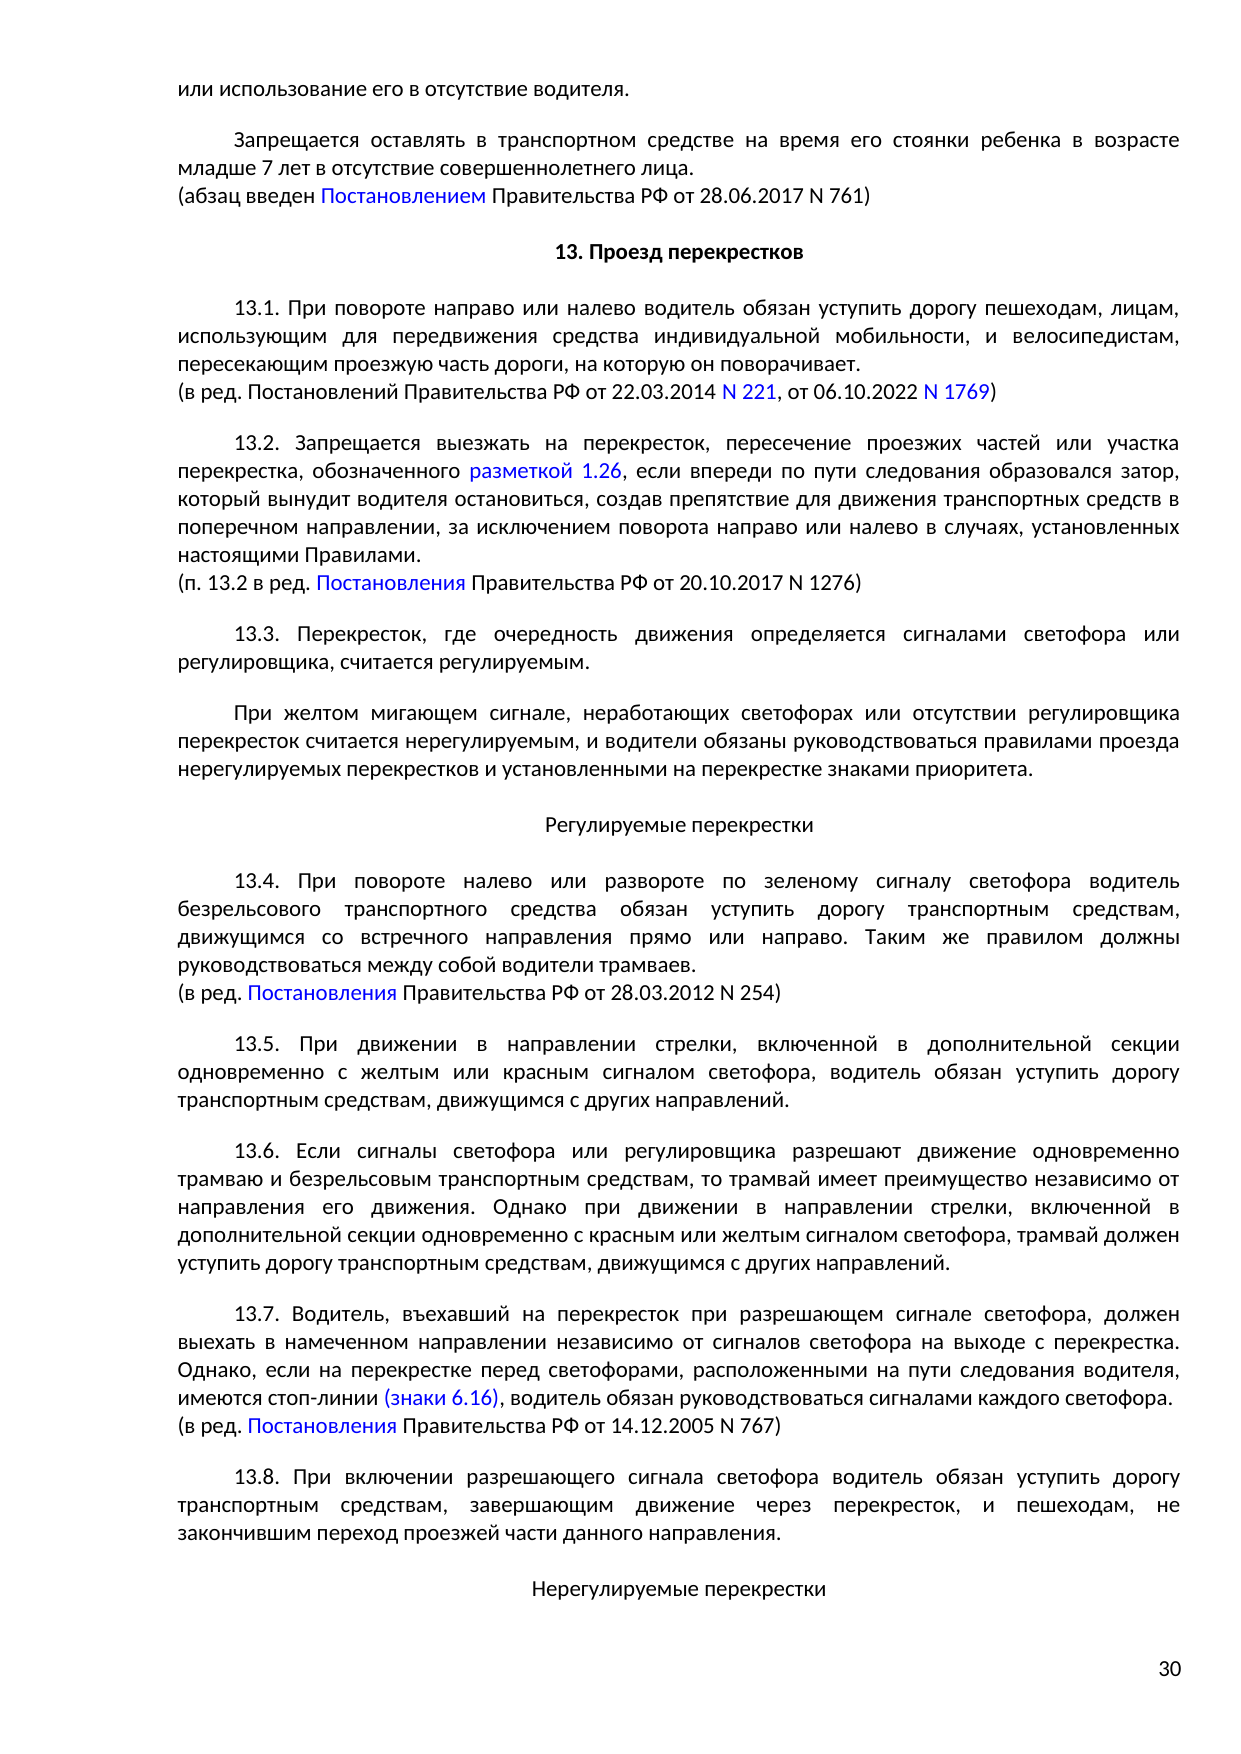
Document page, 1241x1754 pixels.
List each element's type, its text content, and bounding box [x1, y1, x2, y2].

text 13.3. Перекресток, где очередность движения определяется сигналами светофора или регулировщика, считается регулируемым. [177, 619, 1181, 675]
text 13.7. Водитель, въехавший на перекресток при разрешающем сигнале светофора, должен выехать в намеченном направлении независимо от сигналов светофора на выходе с перекрестка. Однако, если на перекрестке перед светофорами, расположенными на пути следования водителя, имеются стоп-линии (знаки 6.16), водитель обязан руководствоваться сигналами каждого светофора. [177, 1299, 1181, 1411]
text При желтом мигающем сигнале, неработающих светофорах или отсутствии регулировщика перекресток считается нерегулируемым, и водители обязаны руководствоваться правилами проезда нерегулируемых перекрестков и установленными на перекрестке знаками приоритета. [177, 698, 1181, 782]
text (в ред. Постановления Правительства РФ от 28.03.2012 N 254) [177, 978, 1181, 1006]
text Регулируемые перекрестки [177, 810, 1181, 838]
text Нерегулируемые перекрестки [177, 1574, 1181, 1602]
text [177, 74, 1181, 102]
text 13.8. При включении разрешающего сигнала светофора водитель обязан уступить дорогу транспортным средствам, завершающим движение через перекресток, и пешеходам, не закончившим переход проезжей части данного направления. [177, 1462, 1181, 1546]
text (в ред. Постановления Правительства РФ от 14.12.2005 N 767) [177, 1411, 1181, 1439]
text 13.5. При движении в направлении стрелки, включенной в дополнительной секции одновременно с желтым или красным сигналом светофора, водитель обязан уступить дорогу транспортным средствам, движущимся с других направлений. [177, 1029, 1181, 1113]
text 13.4. При повороте налево или развороте по зеленому сигналу светофора водитель безрельсового транспортного средства обязан уступить дорогу транспортным средствам, движущимся со встречного направления прямо или направо. Таким же правилом должны руководствоваться между собой водители трамваев. [177, 866, 1181, 978]
text (п. 13.2 в ред. Постановления Правительства РФ от 20.10.2017 N 1276) [177, 568, 1181, 596]
text 13.1. При повороте направо или налево водитель обязан уступить дорогу пешеходам, лицам, использующим для передвижения средства индивидуальной мобильности, и велосипедистам, пересекающим проезжую часть дороги, на которую он поворачивает. [177, 293, 1181, 377]
text Запрещается оставлять в транспортном средстве на время его стоянки ребенка в возрасте младше 7 лет в отсутствие совершеннолетнего лица. [177, 125, 1181, 181]
title 13. Проезд перекрестков [177, 237, 1181, 265]
text 13.2. Запрещается выезжать на перекресток, пересечение проезжих частей или участка перекрестка, обозначенного разметкой 1.26, если впереди по пути следования образовался затор, который вынудит водителя остановиться, создав препятствие для движения транспортных средств в поперечном направлении, за исключением поворота направо или налево в случаях, установленных настоящими Правилами. [177, 428, 1181, 568]
text (абзац введен Постановлением Правительства РФ от 28.06.2017 N 761) [177, 181, 1181, 209]
text 13.6. Если сигналы светофора или регулировщика разрешают движение одновременно трамваю и безрельсовым транспортным средствам, то трамвай имеет преимущество независимо от направления его движения. Однако при движении в направлении стрелки, включенной в дополнительной секции одновременно с красным или желтым сигналом светофора, трамвай должен уступить дорогу транспортным средствам, движущимся с других направлений. [177, 1136, 1181, 1276]
text (в ред. Постановлений Правительства РФ от 22.03.2014 N 221, от 06.10.2022 N 1769) [177, 377, 1181, 405]
